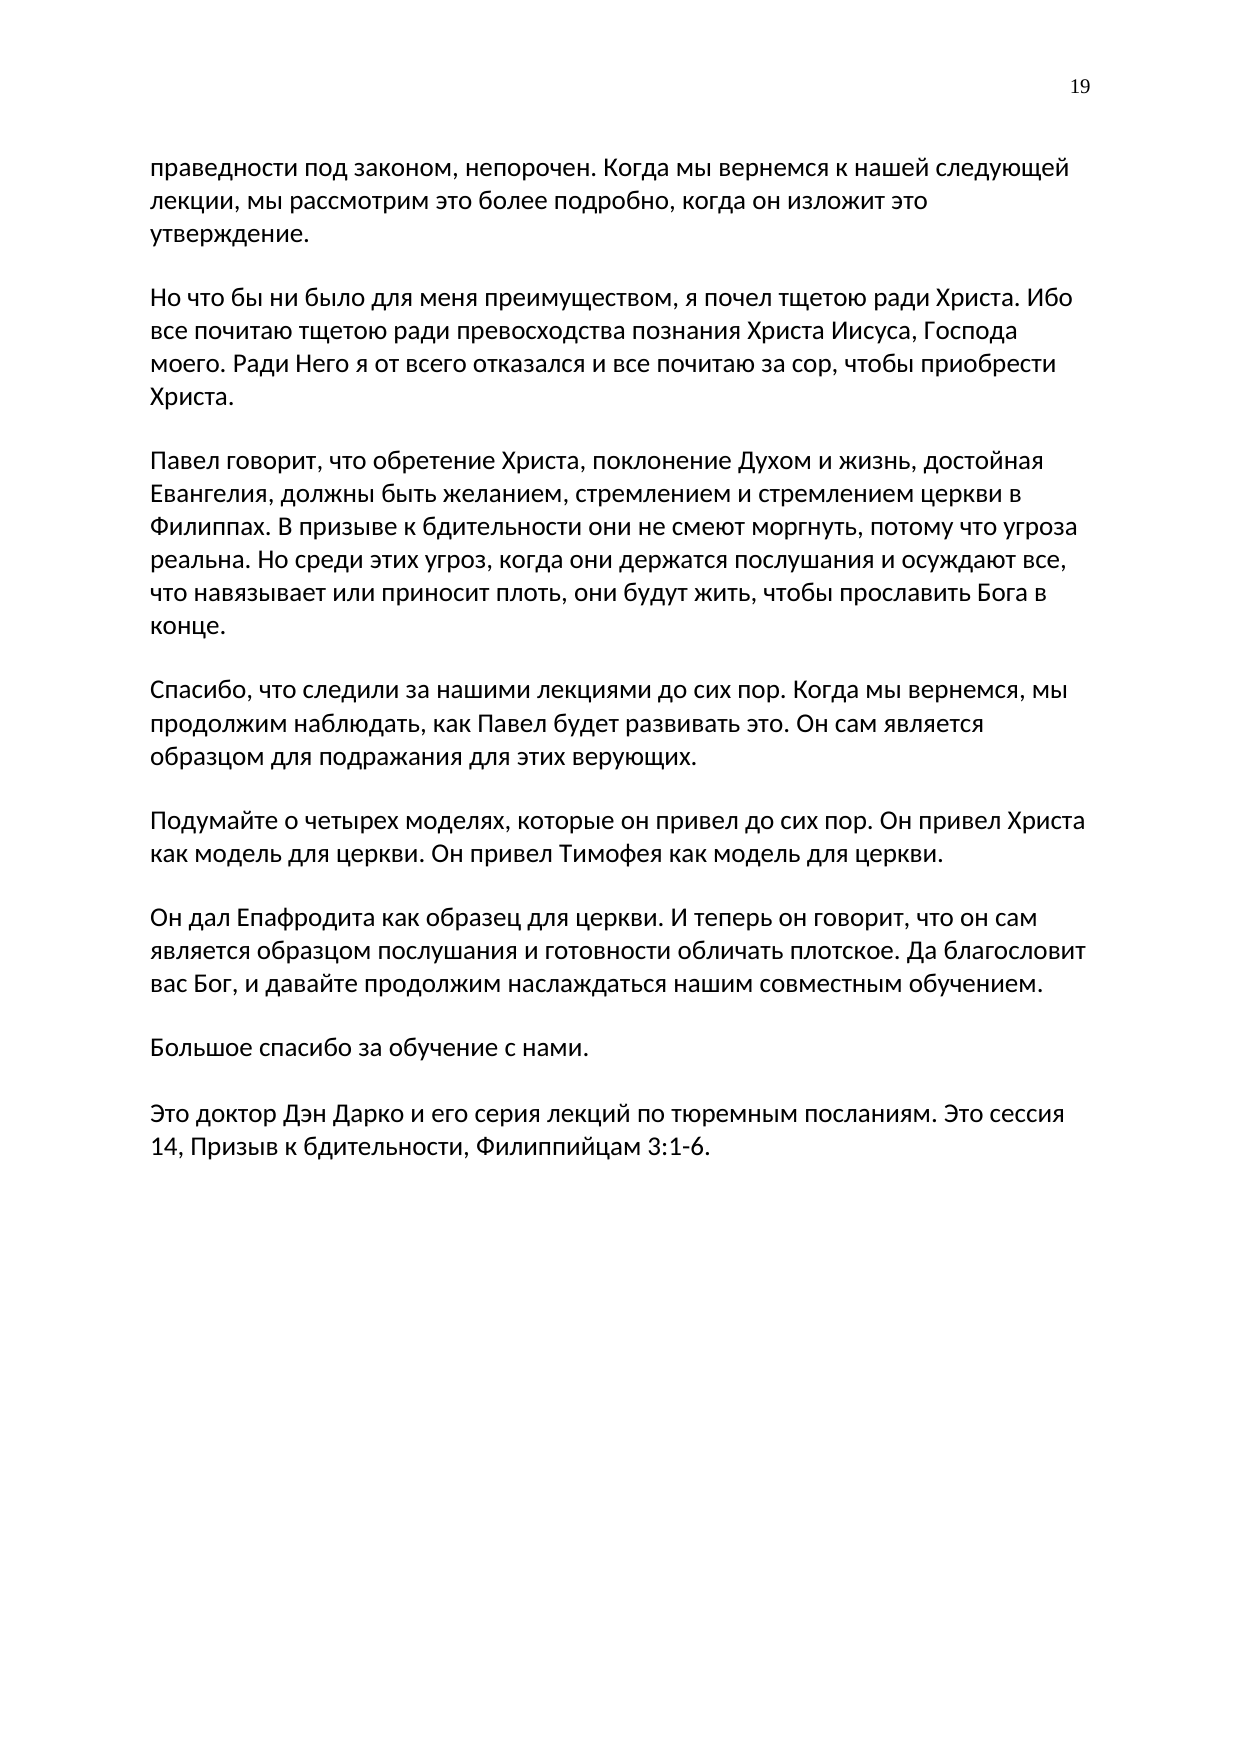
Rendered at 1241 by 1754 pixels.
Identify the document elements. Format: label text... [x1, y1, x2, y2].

text Большое спасибо за обучение с нами. Это доктор Дэн Дарко и его серия лекций по тюремным посланиям. Это сессия 14, Призыв к бдительности, Филиппийцам 3:1-6. [150, 1030, 1090, 1186]
text Павел говорит, что обретение Христа, поклонение Духом и жизнь, достойная Евангелия, должны быть желанием, стремлением и стремлением церкви в Филиппах. В призыве к бдительности они не смеют моргнуть, потому что угроза реальна. Но среди этих угроз, когда они держатся послушания и осуждают все, что навязывает или приносит плоть, они будут жить, чтобы прославить Бога в конце. [150, 443, 1090, 642]
text Спасибо, что следили за нашими лекциями до сих пор. Когда мы вернемся, мы продолжим наблюдать, как Павел будет развивать это. Он сам является образцом для подражания для этих верующих. [150, 673, 1090, 772]
text Но что бы ни было для меня преимуществом, я почел тщетою ради Христа. Ибо все почитаю тщетою ради превосходства познания Христа Иисуса, Господа моего. Ради Него я от всего отказался и все почитаю за сор, чтобы приобрести Христа. [150, 280, 1090, 412]
text Подумайте о четырех моделях, которые он привел до сих пор. Он привел Христа как модель для церкви. Он привел Тимофея как модель для церкви. [150, 803, 1090, 869]
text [150, 150, 1090, 249]
text Он дал Епафродита как образец для церкви. И теперь он говорит, что он сам является образцом послушания и готовности обличать плотское. Да благословит вас Бог, и давайте продолжим наслаждаться нашим совместным обучением. [150, 900, 1090, 999]
